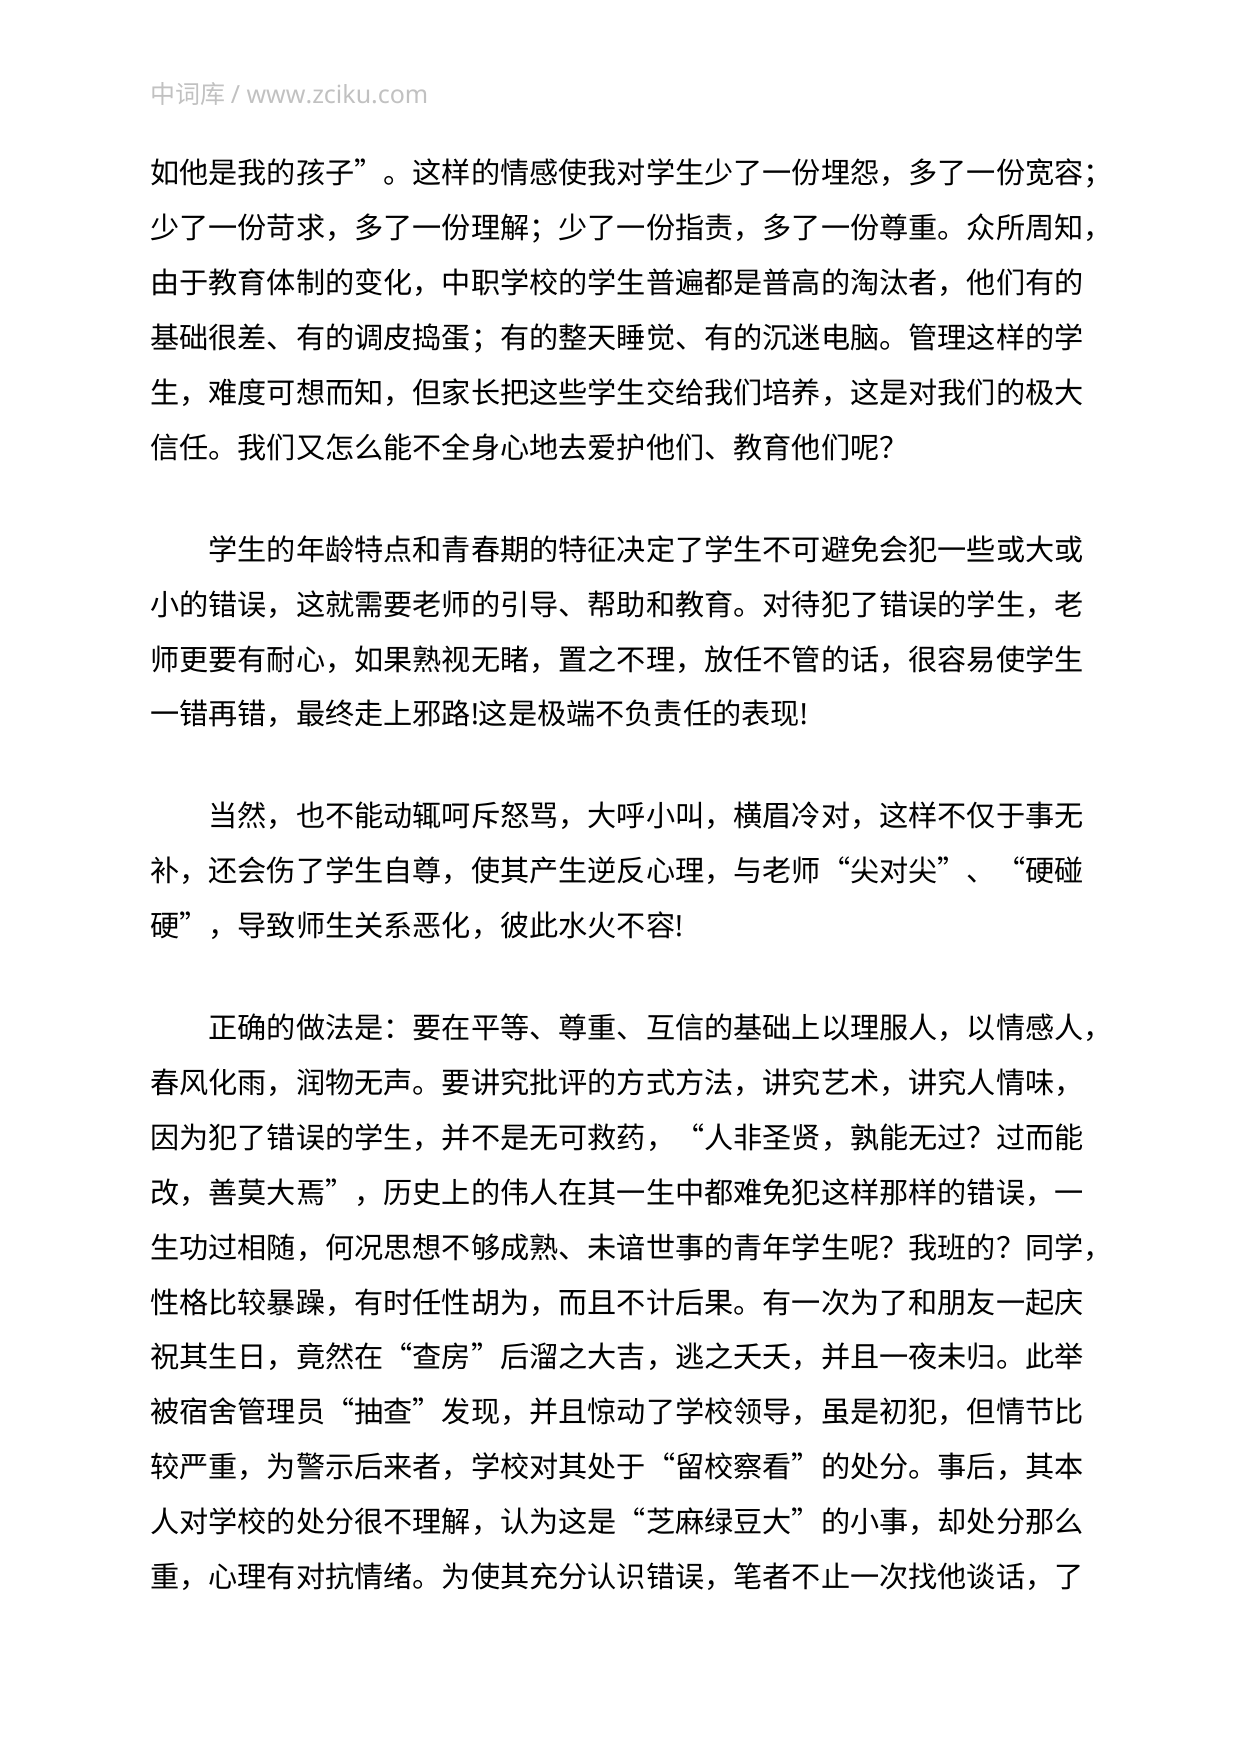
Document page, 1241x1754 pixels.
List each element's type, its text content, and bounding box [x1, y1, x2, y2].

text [150, 1005, 1090, 1596]
text 当然，也不能动辄呵斥怒骂，大呼小叫，横眉冷对，这样不仅于事无补，还会伤了学生自尊，使其产生逆反心理，与老师“尖对尖”、“硬碰硬”，导致师生关系恶化，彼此水火不容! [150, 793, 1090, 945]
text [150, 150, 1090, 467]
text 学生的年龄特点和青春期的特征决定了学生不可避免会犯一些或大或小的错误，这就需要老师的引导、帮助和教育。对待犯了错误的学生，老师更要有耐心，如果熟视无睹，置之不理，放任不管的话，很容易使学生一错再错，最终走上邪路!这是极端不负责任的表现! [150, 526, 1090, 733]
